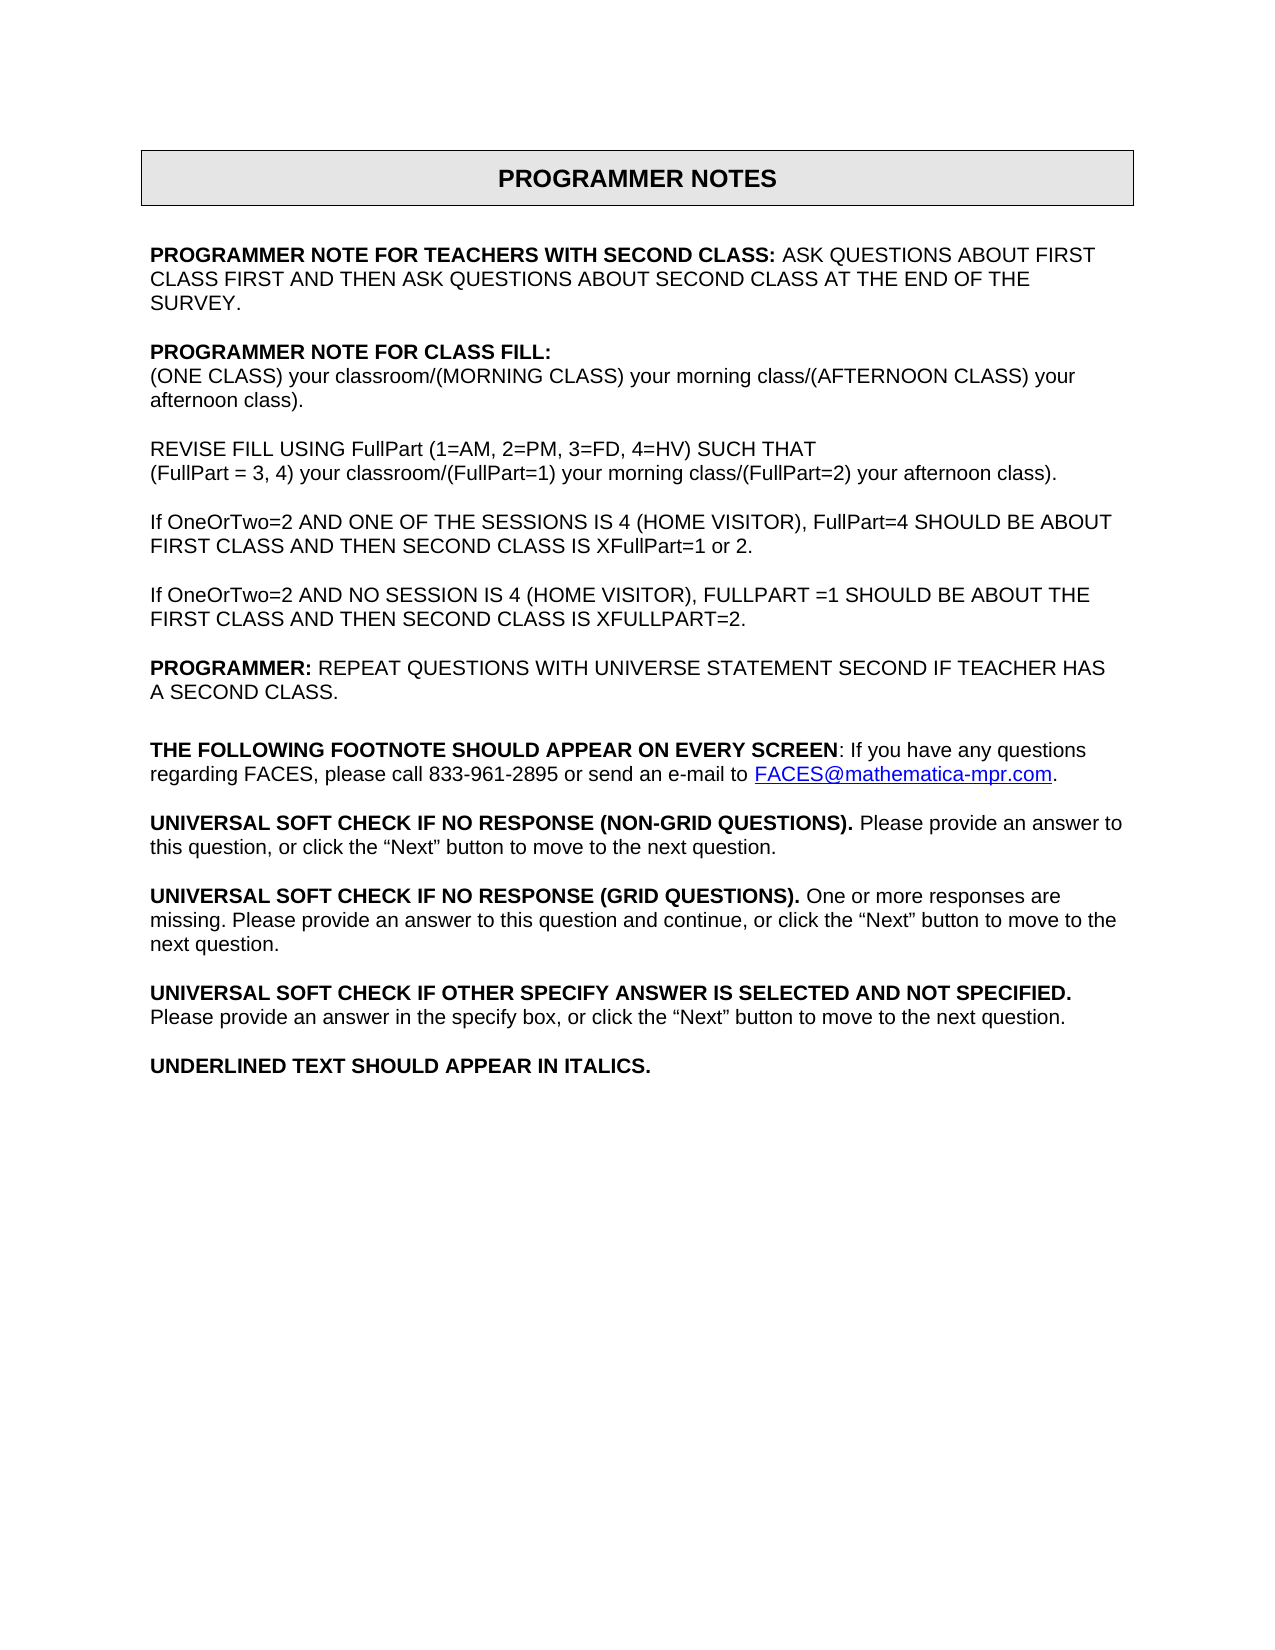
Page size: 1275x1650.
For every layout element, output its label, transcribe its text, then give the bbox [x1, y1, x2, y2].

text (ONE CLASS) your classroom/(MORNING CLASS) your morning class/(AFTERNOON CLASS) your afternoon class). [150, 364, 1125, 412]
text (FullPart = 3, 4) your classroom/(FullPart=1) your morning class/(FullPart=2) your afternoon class). [150, 461, 1125, 485]
text PROGRAMMER NOTES [142, 151, 1133, 205]
text REVISE FILL USING FullPart (1=AM, 2=PM, 3=FD, 4=HV) SUCH THAT [150, 437, 1125, 461]
text PROGRAMMER NOTE FOR TEACHERS WITH SECOND CLASS: ASK QUESTIONS ABOUT FIRST CLASS FIRST AND THEN ASK QUESTIONS ABOUT SECOND CLASS AT THE END OF THE SURVEY. [150, 243, 1125, 315]
text UNDERLINED TEXT SHOULD APPEAR IN ITALICS. [150, 1053, 1125, 1077]
text If OneOrTwo=2 AND NO SESSION IS 4 (HOME VISITOR), FULLPART =1 SHOULD BE ABOUT THE FIRST CLASS AND THEN SECOND CLASS IS XFULLPART=2. [150, 583, 1125, 631]
text PROGRAMMER NOTE FOR CLASS FILL: [150, 340, 1125, 364]
text UNIVERSAL SOFT CHECK IF NO RESPONSE (NON-GRID QUESTIONS). Please provide an answer to this question, or click the “Next” button to move to the next question. [150, 811, 1125, 859]
text THE FOLLOWING FOOTNOTE SHOULD APPEAR ON EVERY SCREEN: If you have any questions regarding FACES, please call 833-961-2895 or send an e-mail to FACES@mathematica-mpr.com. [150, 738, 1125, 786]
text UNIVERSAL SOFT CHECK IF OTHER SPECIFY ANSWER IS SELECTED AND NOT SPECIFIED. Please provide an answer in the specify box, or click the “Next” button to move to the next question. [150, 981, 1125, 1028]
text UNIVERSAL SOFT CHECK IF NO RESPONSE (GRID QUESTIONS). One or more responses are missing. Please provide an answer to this question and continue, or click the “Next” button to move to the next question. [150, 884, 1125, 956]
text If OneOrTwo=2 AND ONE OF THE SESSIONS IS 4 (HOME VISITOR), FullPart=4 SHOULD BE ABOUT FIRST CLASS AND THEN SECOND CLASS IS XFullPart=1 or 2. [150, 510, 1125, 558]
text PROGRAMMER: REPEAT QUESTIONS WITH UNIVERSE STATEMENT SECOND IF TEACHER HAS A SECOND CLASS. [150, 656, 1125, 704]
